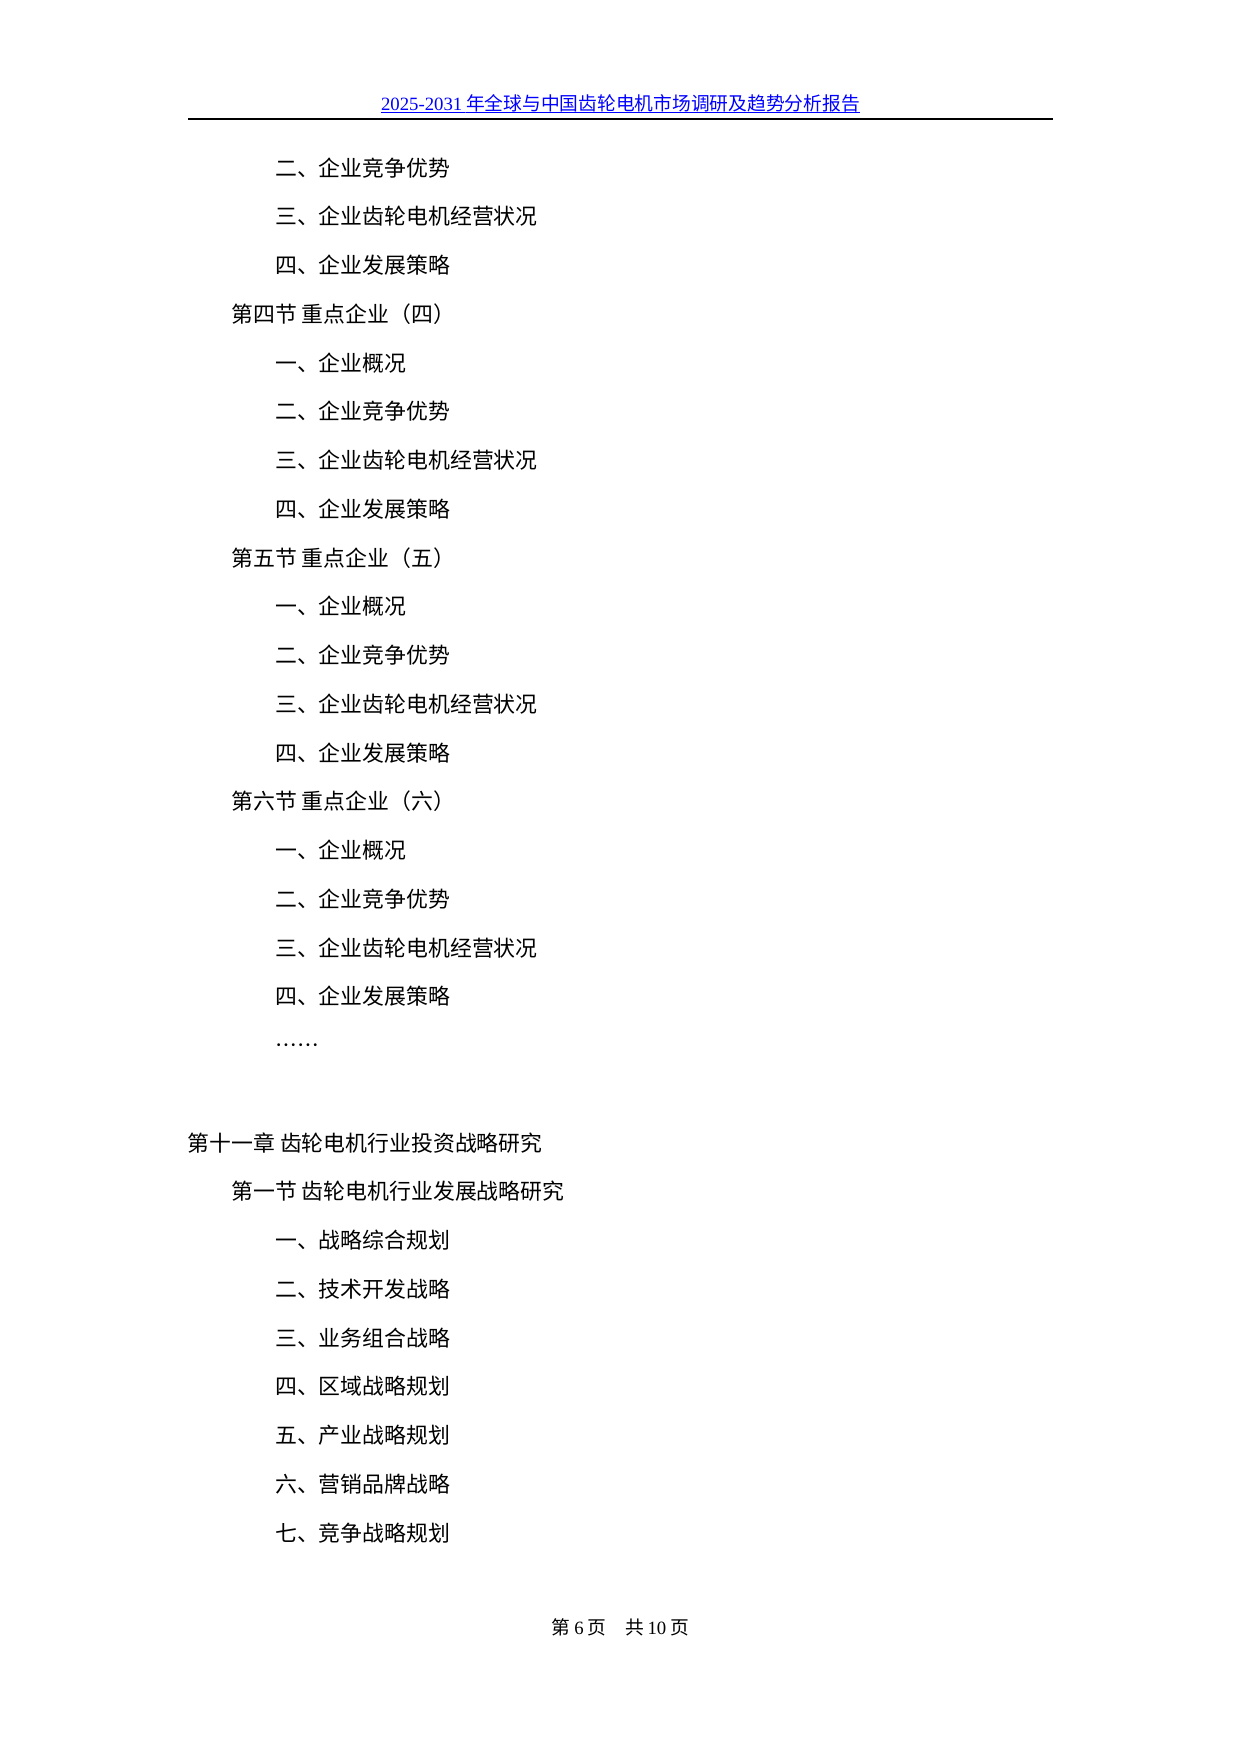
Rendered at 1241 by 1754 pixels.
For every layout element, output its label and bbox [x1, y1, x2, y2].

text [187, 150, 1053, 1548]
